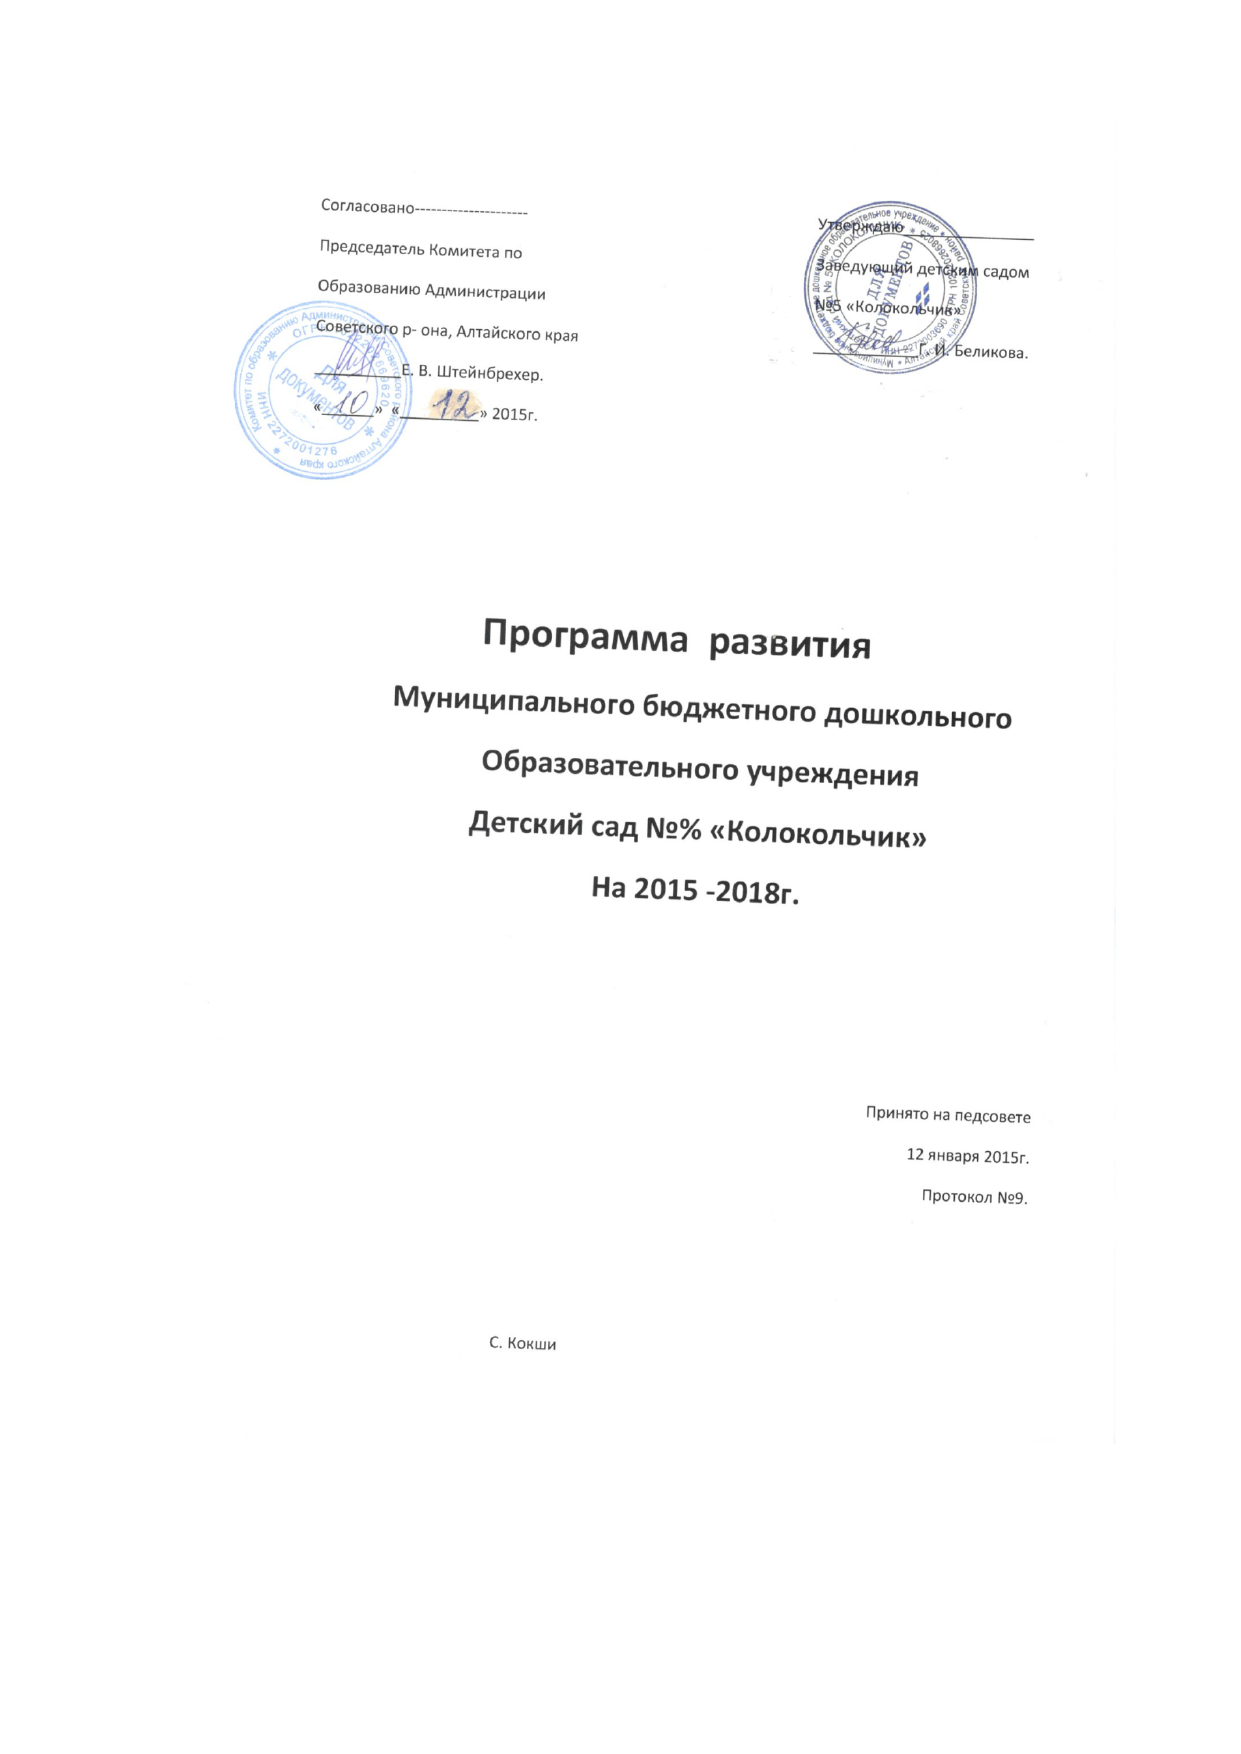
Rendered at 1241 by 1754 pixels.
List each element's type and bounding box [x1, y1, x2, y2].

picture [177, 118, 1151, 1458]
